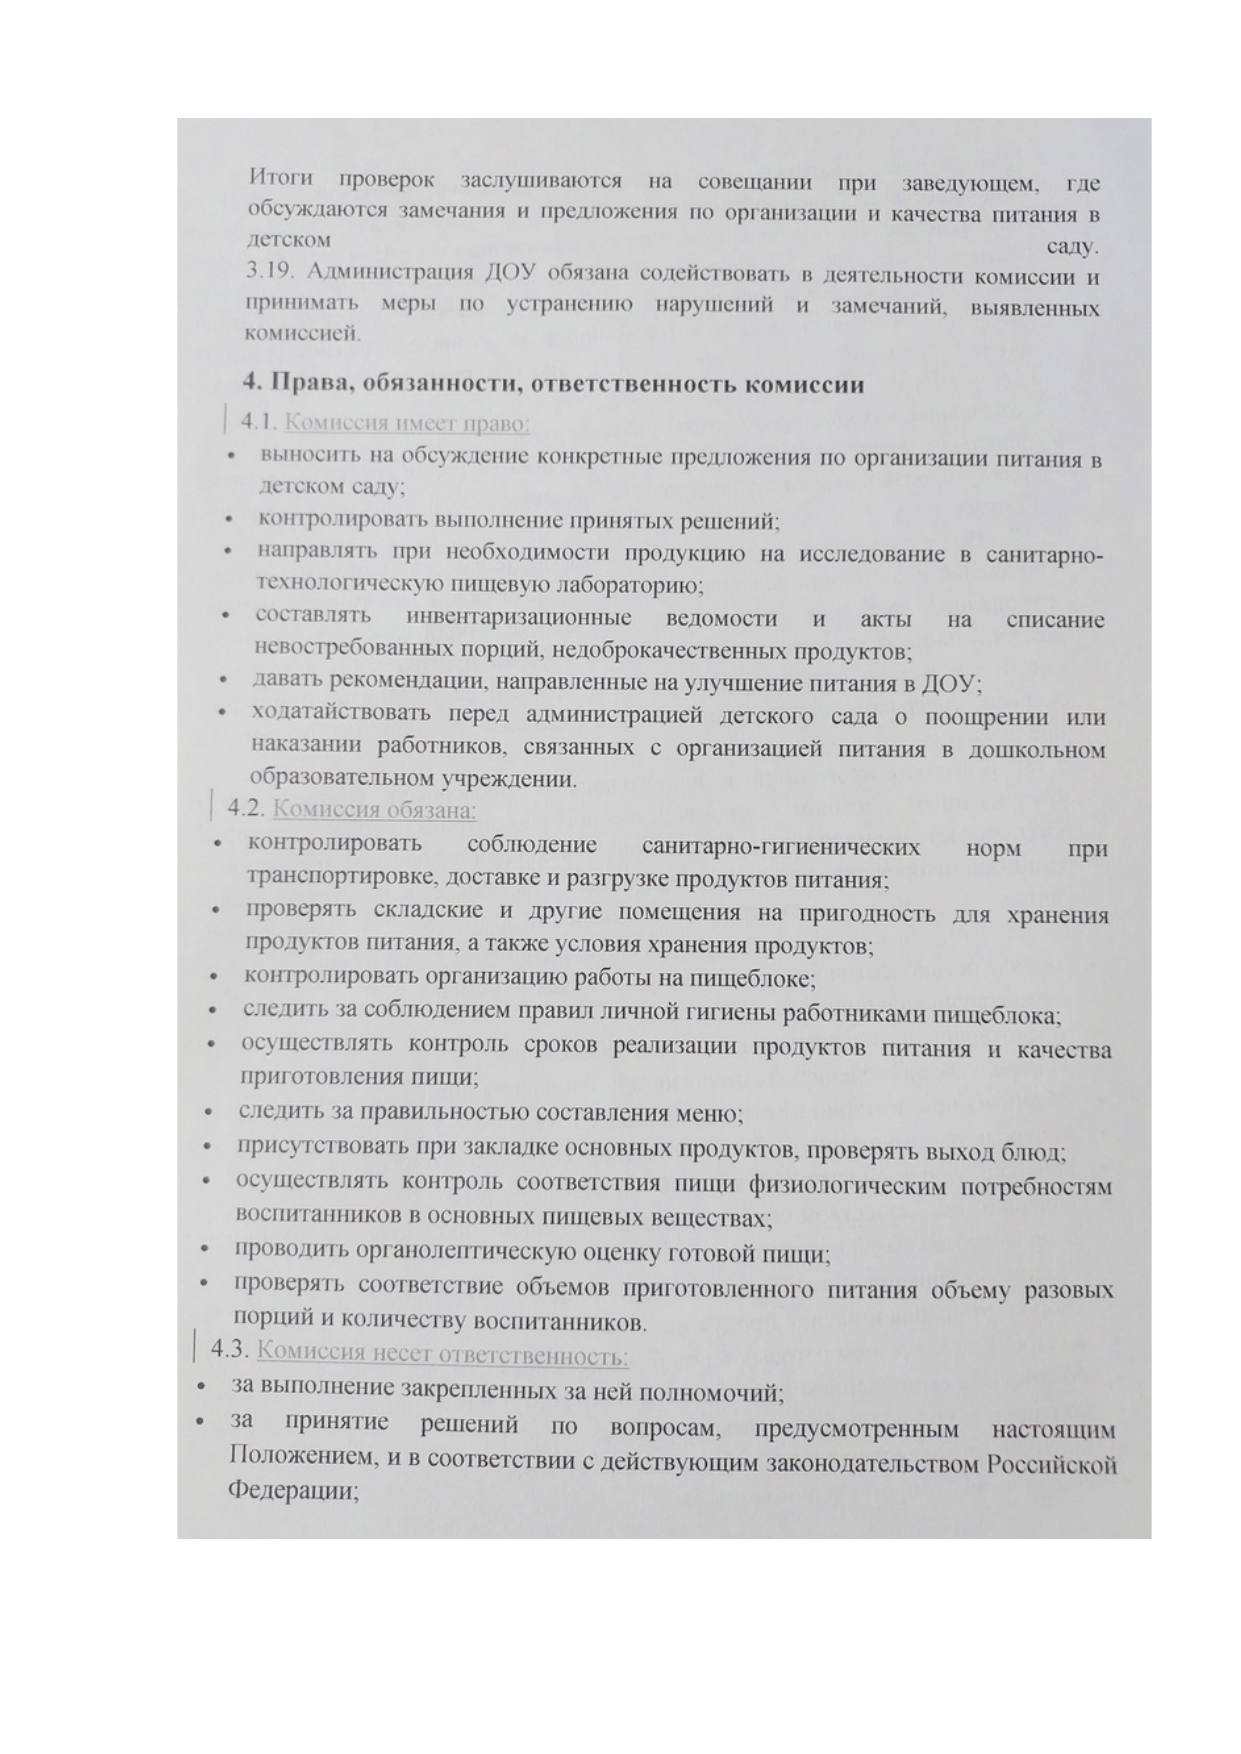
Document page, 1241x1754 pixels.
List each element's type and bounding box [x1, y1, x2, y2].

picture [177, 118, 1152, 1539]
